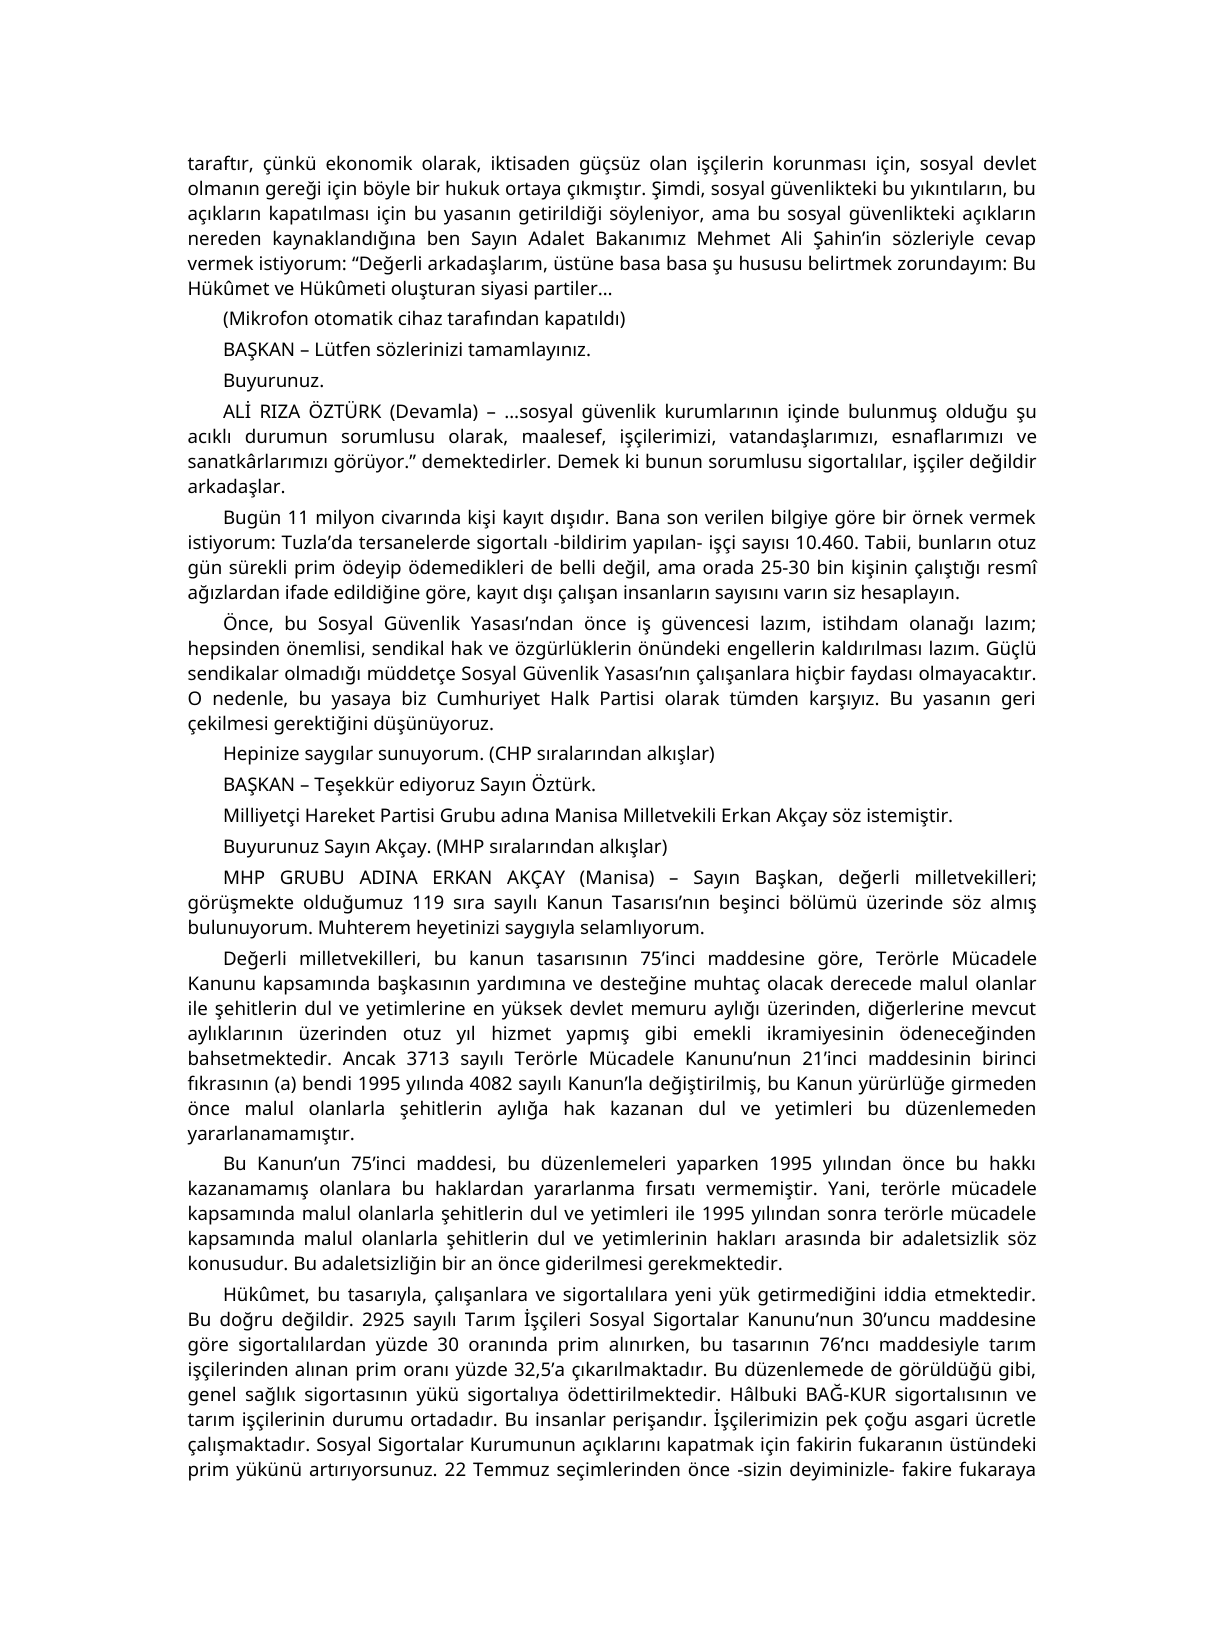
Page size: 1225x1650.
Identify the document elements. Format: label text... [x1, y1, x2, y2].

text Değerli milletvekilleri, bu kanun tasarısının 75’inci maddesine göre, Terörle Mücadele Kanunu kapsamında başkasının yardımına ve desteğine muhtaç olacak derecede malul olanlar ile şehitlerin dul ve yetimlerine en yüksek devlet memuru aylığı üzerinden, diğerlerine mevcut aylıklarının üzerinden otuz yıl hizmet yapmış gibi emekli ikramiyesinin ödeneceğinden bahsetmektedir. Ancak 3713 sayılı Terörle Mücadele Kanunu’nun 21’inci maddesinin birinci fıkrasının (a) bendi 1995 yılında 4082 sayılı Kanun’la değiştirilmiş, bu Kanun yürürlüğe girmeden önce malul olanlarla şehitlerin aylığa hak kazanan dul ve yetimleri bu düzenlemeden yararlanamamıştır. [187, 945, 1037, 1145]
text Buyurunuz. [187, 367, 1037, 392]
text BAŞKAN – Lütfen sözlerinizi tamamlayınız. [187, 337, 1037, 362]
text Buyurunuz Sayın Akçay. (MHP sıralarından alkışlar) [187, 833, 1037, 858]
text Önce, bu Sosyal Güvenlik Yasası’ndan önce iş güvencesi lazım, istihdam olanağı lazım; hepsinden önemlisi, sendikal hak ve özgürlüklerin önündeki engellerin kaldırılması lazım. Güçlü sendikalar olmadığı müddetçe Sosyal Güvenlik Yasası’nın çalışanlara hiçbir faydası olmayacaktır. O nedenle, bu yasaya biz Cumhuriyet Halk Partisi olarak tümden karşıyız. Bu yasanın geri çekilmesi gerektiğini düşünüyoruz. [187, 610, 1037, 735]
text BAŞKAN – Teşekkür ediyoruz Sayın Öztürk. [187, 772, 1037, 797]
text Hepinize saygılar sunuyorum. (CHP sıralarından alkışlar) [187, 741, 1037, 766]
text MHP GRUBU ADINA ERKAN AKÇAY (Manisa) – Sayın Başkan, değerli milletvekilleri; görüşmekte olduğumuz 119 sıra sayılı Kanun Tasarısı’nın beşinci bölümü üzerinde söz almış bulunuyorum. Muhterem heyetinizi saygıyla selamlıyorum. [187, 864, 1037, 939]
text Milliyetçi Hareket Partisi Grubu adına Manisa Milletvekili Erkan Akçay söz istemiştir. [187, 802, 1037, 827]
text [187, 150, 1037, 300]
text Bugün 11 milyon civarında kişi kayıt dışıdır. Bana son verilen bilgiye göre bir örnek vermek istiyorum: Tuzla’da tersanelerde sigortalı -bildirim yapılan- işçi sayısı 10.460. Tabii, bunların otuz gün sürekli prim ödeyip ödemedikleri de belli değil, ama orada 25-30 bin kişinin çalıştığı resmî ağızlardan ifade edildiğine göre, kayıt dışı çalışan insanların sayısını varın siz hesaplayın. [187, 504, 1037, 604]
text ALİ RIZA ÖZTÜRK (Devamla) – …sosyal güvenlik kurumlarının içinde bulunmuş olduğu şu acıklı durumun sorumlusu olarak, maalesef, işçilerimizi, vatandaşlarımızı, esnaflarımızı ve sanatkârlarımızı görüyor.” demektedirler. Demek ki bunun sorumlusu sigortalılar, işçiler değildir arkadaşlar. [187, 398, 1037, 498]
text (Mikrofon otomatik cihaz tarafından kapatıldı) [187, 306, 1037, 331]
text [187, 1282, 1037, 1482]
text Bu Kanun’un 75’inci maddesi, bu düzenlemeleri yaparken 1995 yılından önce bu hakkı kazanamamış olanlara bu haklardan yararlanma fırsatı vermemiştir. Yani, terörle mücadele kapsamında malul olanlarla şehitlerin dul ve yetimleri ile 1995 yılından sonra terörle mücadele kapsamında malul olanlarla şehitlerin dul ve yetimlerinin hakları arasında bir adaletsizlik söz konusudur. Bu adaletsizliğin bir an önce giderilmesi gerekmektedir. [187, 1151, 1037, 1276]
